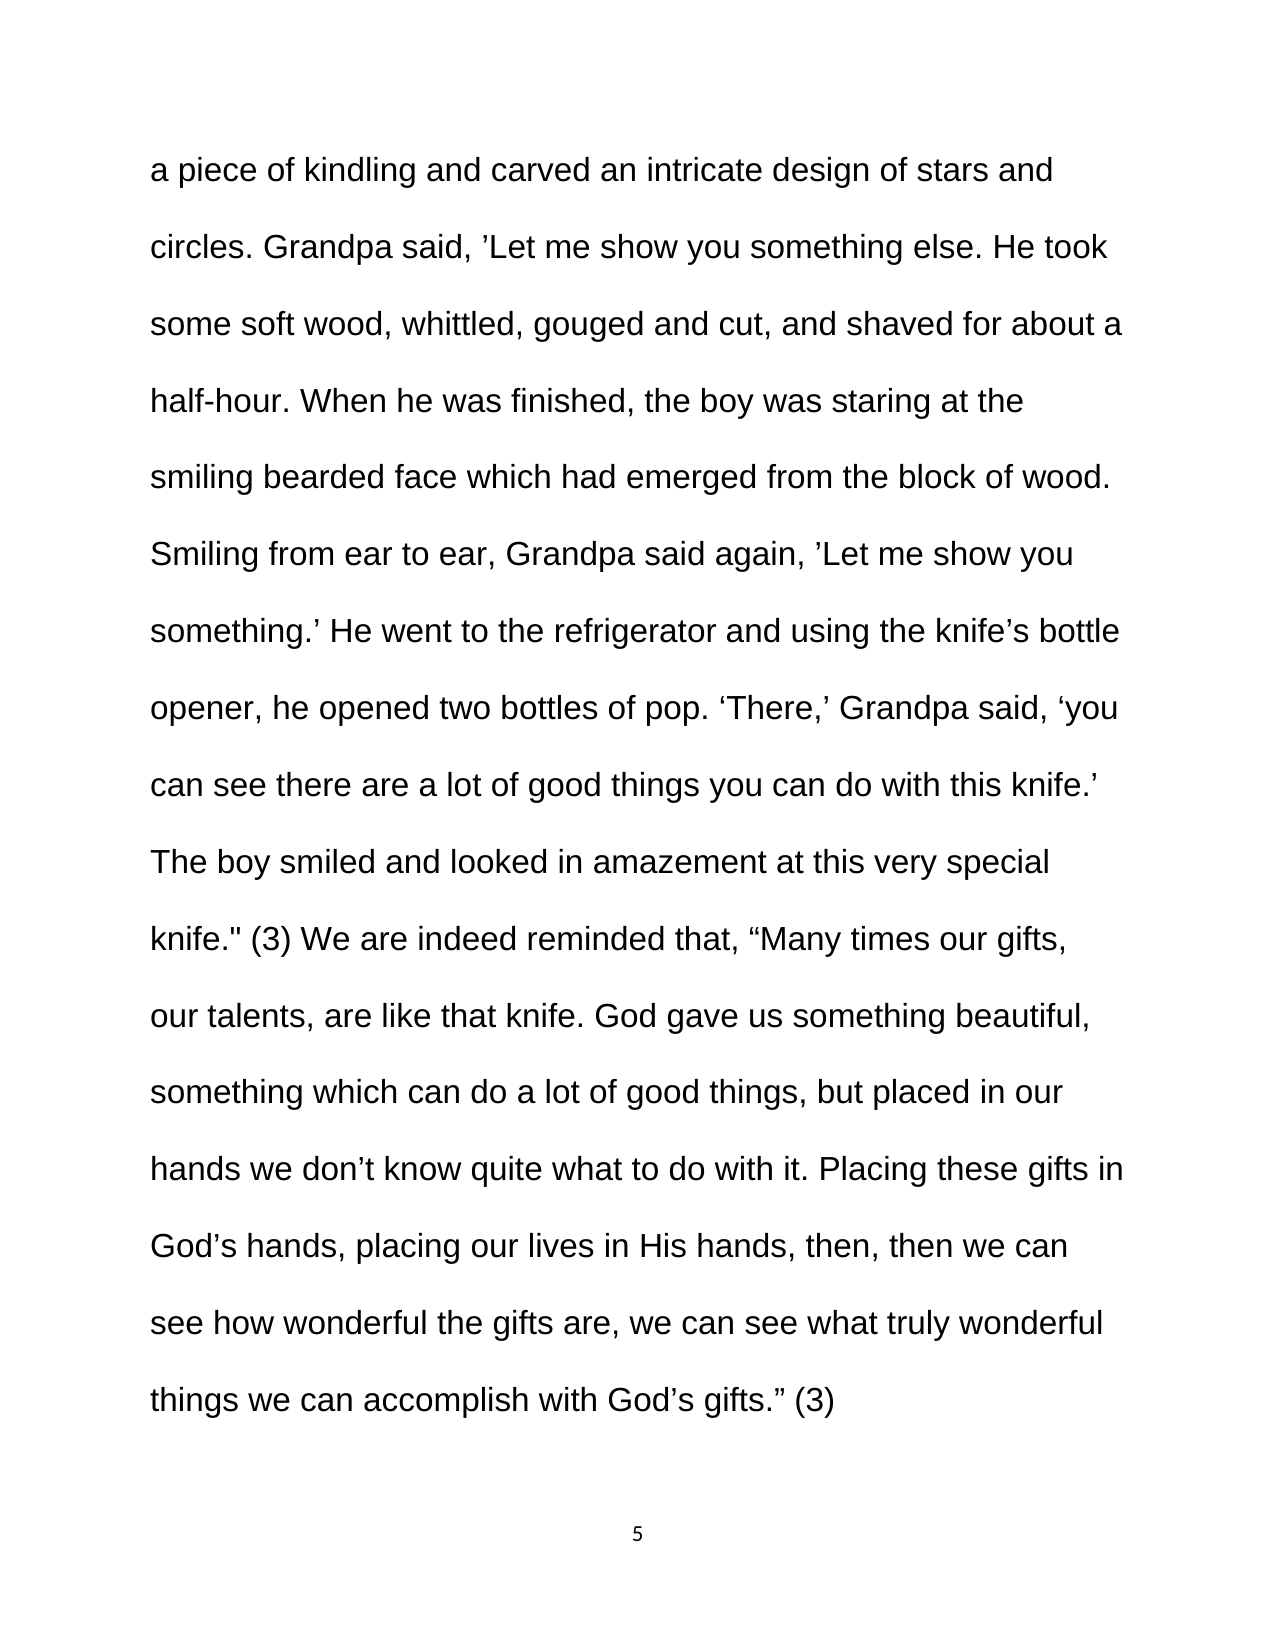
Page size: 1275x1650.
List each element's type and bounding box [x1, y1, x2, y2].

text [150, 150, 1125, 1418]
